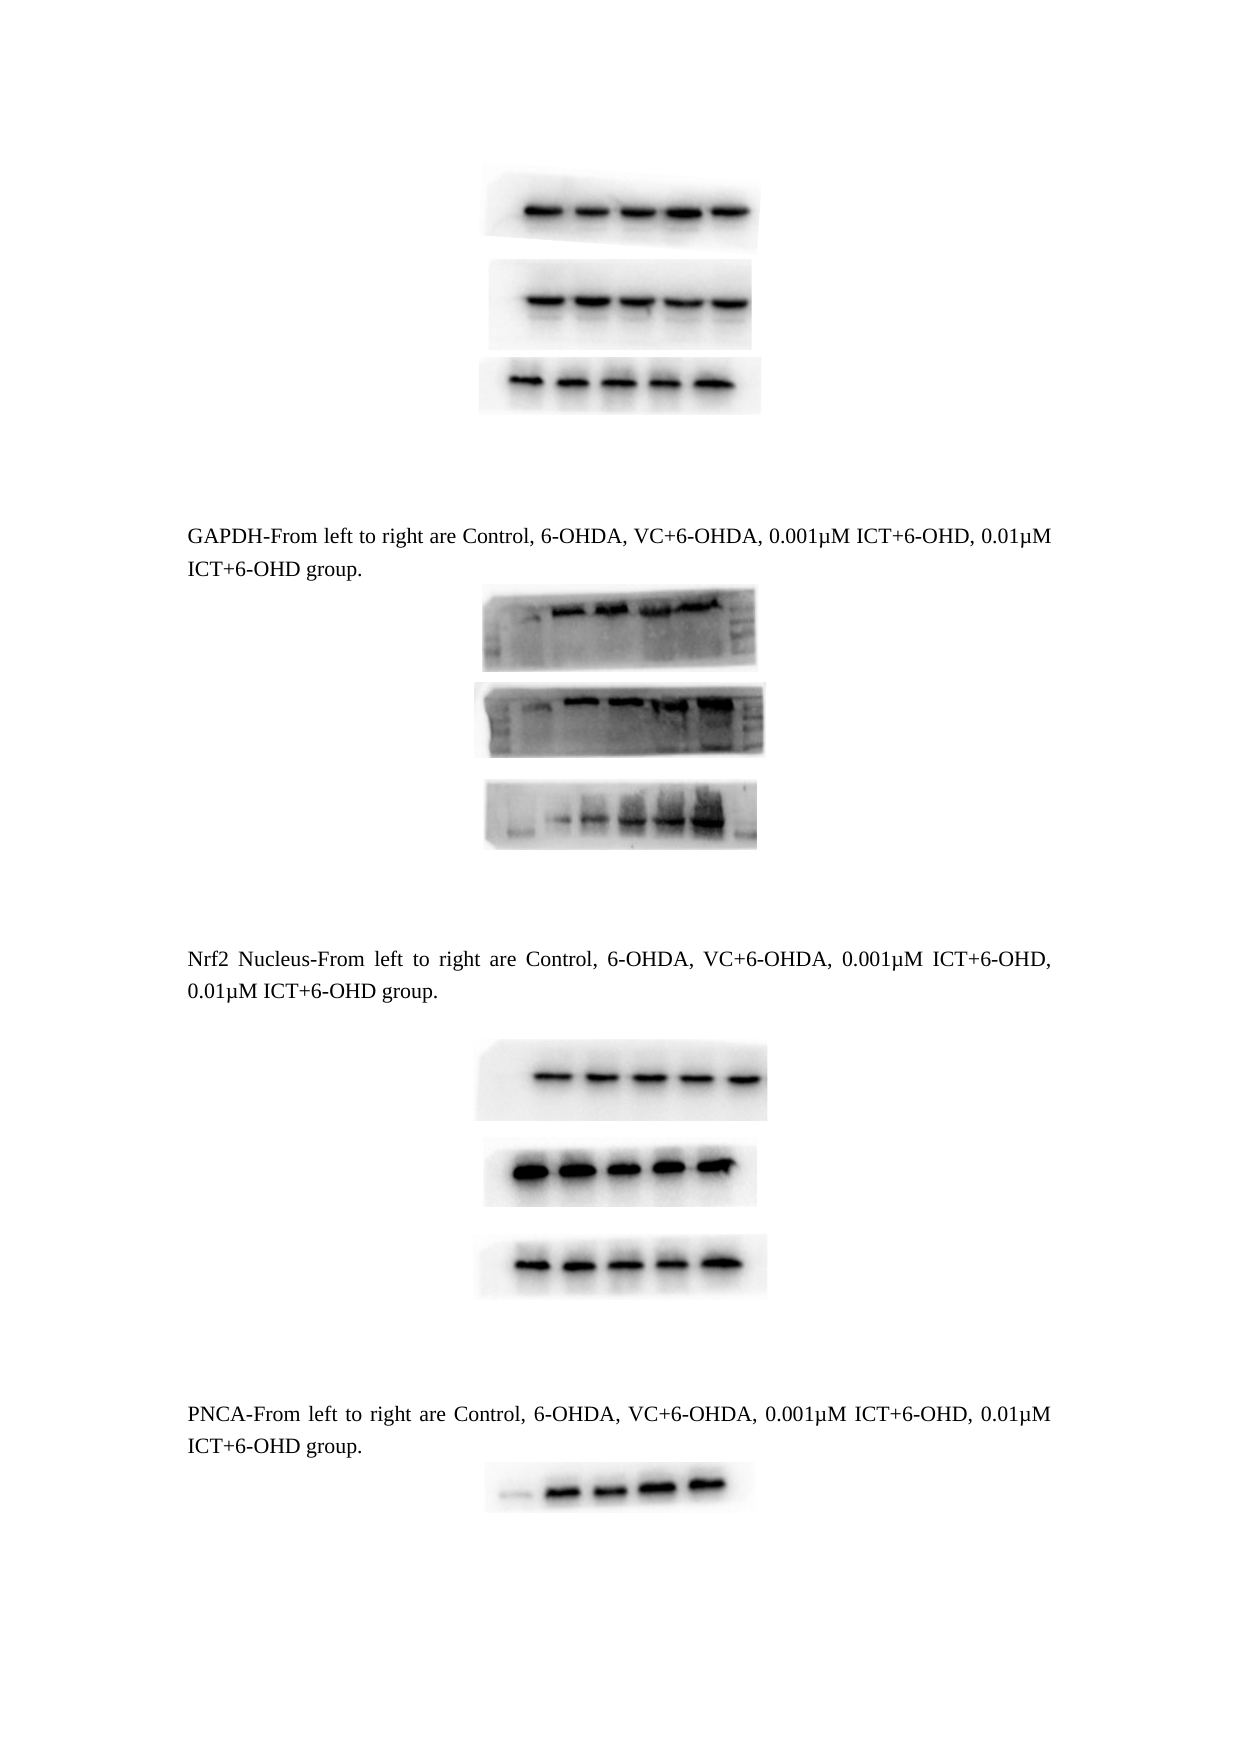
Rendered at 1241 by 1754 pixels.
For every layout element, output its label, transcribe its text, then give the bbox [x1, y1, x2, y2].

picture [474, 682, 767, 758]
text PNCA-From left to right are Control, 6-OHDA, VC+6-OHDA, 0.001µM ICT+6-OHD, 0.01µM ICT+6-OHD group. [187, 1397, 1053, 1462]
picture [484, 1462, 756, 1513]
picture [482, 584, 759, 672]
picture [478, 357, 762, 415]
picture [472, 1234, 768, 1300]
text GAPDH-From left to right are Control, 6-OHDA, VC+6-OHDA, 0.001µM ICT+6-OHD, 0.01µM ICT+6-OHD group. [187, 519, 1053, 584]
picture [488, 259, 752, 350]
text Nrf2 Nucleus-From left to right are Control, 6-OHDA, VC+6-OHDA, 0.001µM ICT+6-OHD, 0.01µM ICT+6-OHD group. [187, 942, 1053, 1007]
picture [483, 779, 757, 850]
picture [478, 162, 761, 254]
picture [473, 1039, 768, 1121]
picture [483, 1137, 757, 1207]
